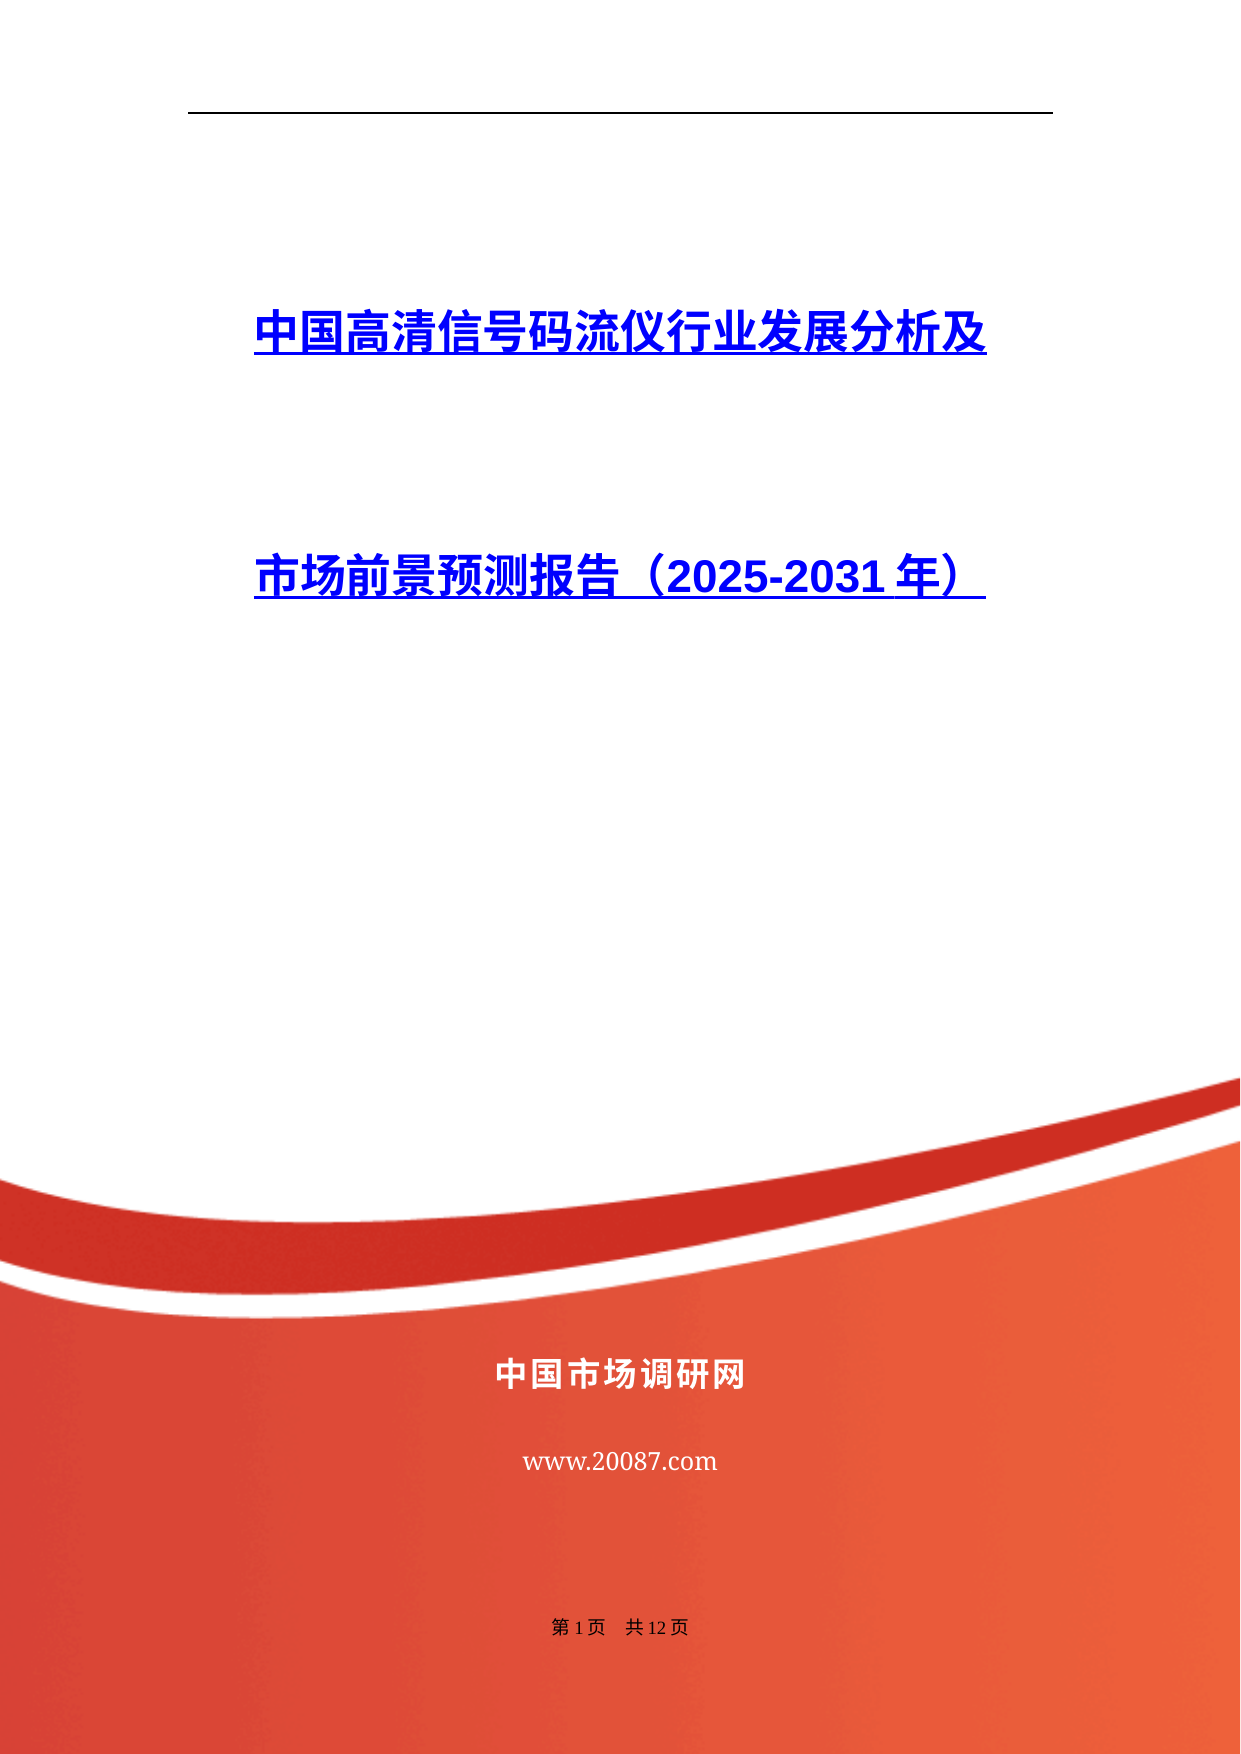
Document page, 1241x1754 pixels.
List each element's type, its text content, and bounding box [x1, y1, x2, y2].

picture [0, 1006, 1241, 1754]
subtitle 中国市场调研网 [187, 1339, 1053, 1404]
table_header 中国高清信号码流仪行业发展分析及市场前景预测报告（2025-2031年） [188, 207, 1053, 773]
text www.20087.com [187, 1428, 1053, 1493]
